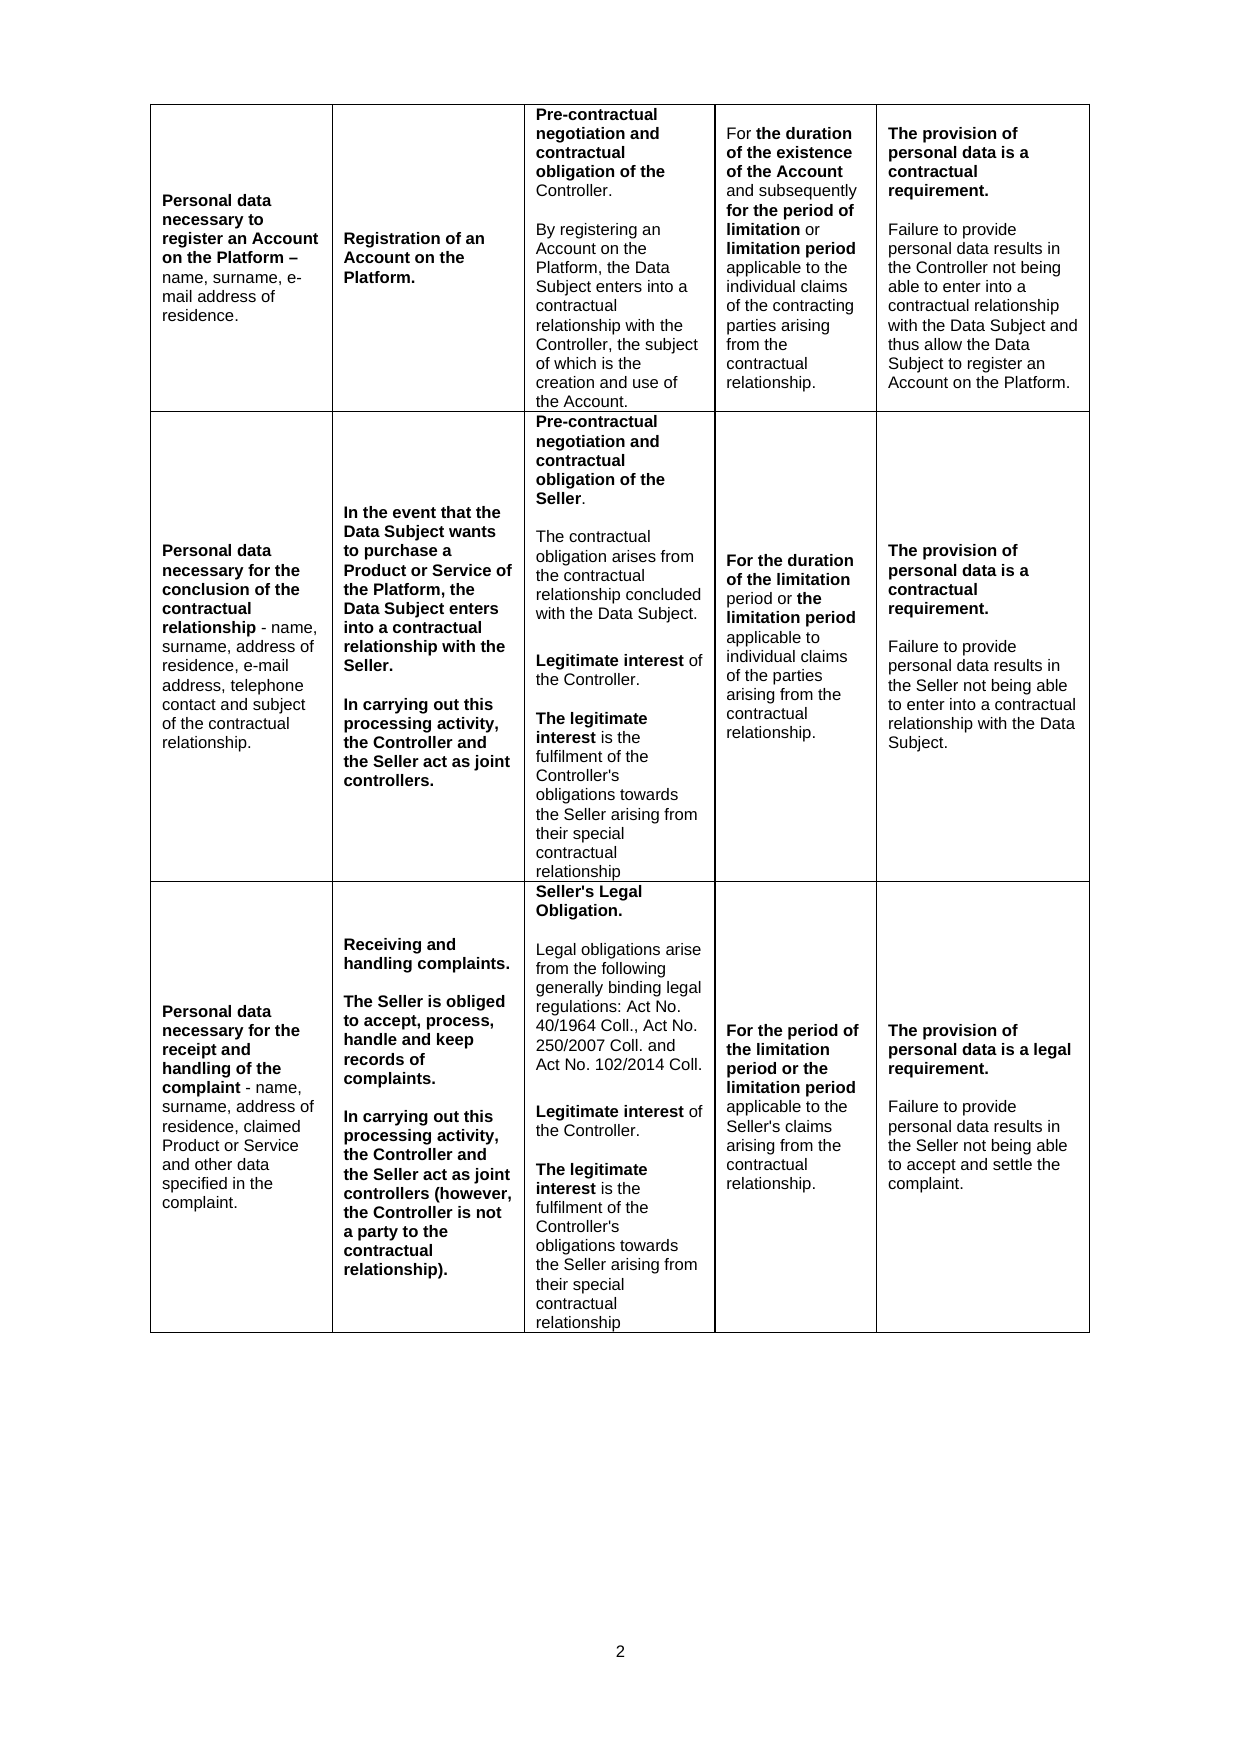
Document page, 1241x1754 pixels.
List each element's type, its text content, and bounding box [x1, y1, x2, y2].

table_cell Personal data necessary to register an Account on the Platform – name, surname, e-mail address of residence. [151, 105, 332, 411]
table_cell Receiving and handling complaints. The Seller is obliged to accept, process, handle and keep records of complaints. In carrying out this processing activity, the Controller and the Seller act as joint controllers (however, the Controller is not a party to the contractual relationship). [333, 882, 524, 1332]
table_cell Personal data necessary for the receipt and handling of the complaint - name, surname, address of residence, claimed Product or Service and other data specified in the complaint. [151, 882, 332, 1332]
table_cell In the event that the Data Subject wants to purchase a Product or Service of the Platform, the Data Subject enters into a contractual relationship with the Seller. In carrying out this processing activity, the Controller and the Seller act as joint controllers. [333, 412, 524, 881]
table_cell The provision of personal data is a contractual requirement. Failure to provide personal data results in the Controller not being able to enter into a contractual relationship with the Data Subject and thus allow the Data Subject to register an Account on the Platform. [877, 105, 1089, 411]
table_cell For the period of the limitation period or the limitation period applicable to the Seller's claims arising from the contractual relationship. [716, 882, 876, 1332]
table_cell For the duration of the limitation period or the limitation period applicable to individual claims of the parties arising from the contractual relationship. [716, 412, 876, 881]
table_cell Pre-contractual negotiation and contractual obligation of the Controller. By registering an Account on the Platform, the Data Subject enters into a contractual relationship with the Controller, the subject of which is the creation and use of the Account. [525, 105, 714, 411]
table_cell Seller's Legal Obligation. Legal obligations arise from the following generally binding legal regulations: Act No. 40/1964 Coll., Act No. 250/2007 Coll. and Act No. 102/2014 Coll. Legitimate interest of the Controller. The legitimate interest is the fulfilment of the Controller's obligations towards the Seller arising from their special contractual relationship [525, 882, 714, 1332]
table_cell For the duration of the existence of the Account and subsequently for the period of limitation or limitation period applicable to the individual claims of the contracting parties arising from the contractual relationship. [716, 105, 876, 411]
table_cell The provision of personal data is a contractual requirement. Failure to provide personal data results in the Seller not being able to enter into a contractual relationship with the Data Subject. [877, 412, 1089, 881]
table_cell Personal data necessary for the conclusion of the contractual relationship - name, surname, address of residence, e-mail address, telephone contact and subject of the contractual relationship. [151, 412, 332, 881]
table_cell The provision of personal data is a legal requirement. Failure to provide personal data results in the Seller not being able to accept and settle the complaint. [877, 882, 1089, 1332]
table_cell Pre-contractual negotiation and contractual obligation of the Seller. The contractual obligation arises from the contractual relationship concluded with the Data Subject. Legitimate interest of the Controller. The legitimate interest is the fulfilment of the Controller's obligations towards the Seller arising from their special contractual relationship [525, 412, 714, 881]
table_cell Registration of an Account on the Platform. [333, 105, 524, 411]
